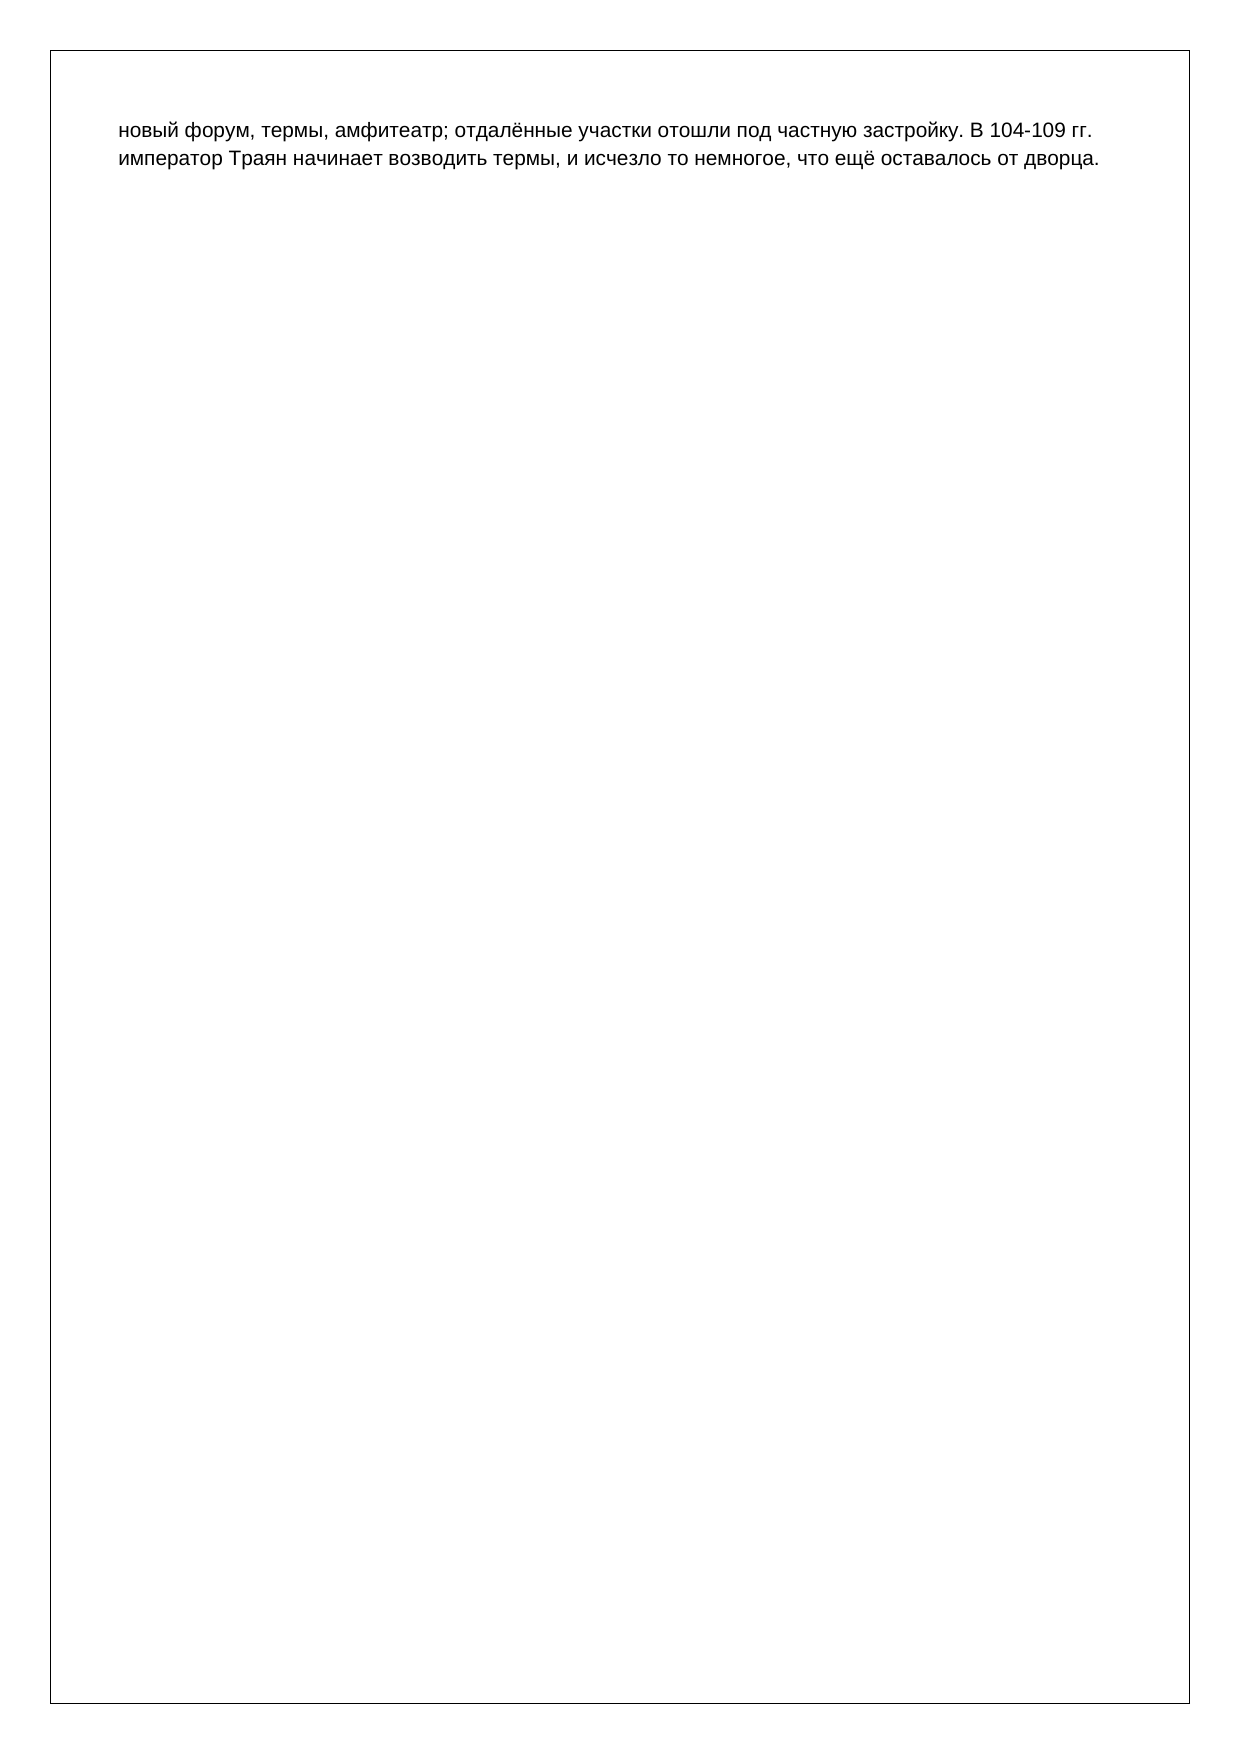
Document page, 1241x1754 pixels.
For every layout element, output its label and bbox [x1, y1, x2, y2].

text [118, 118, 1152, 169]
